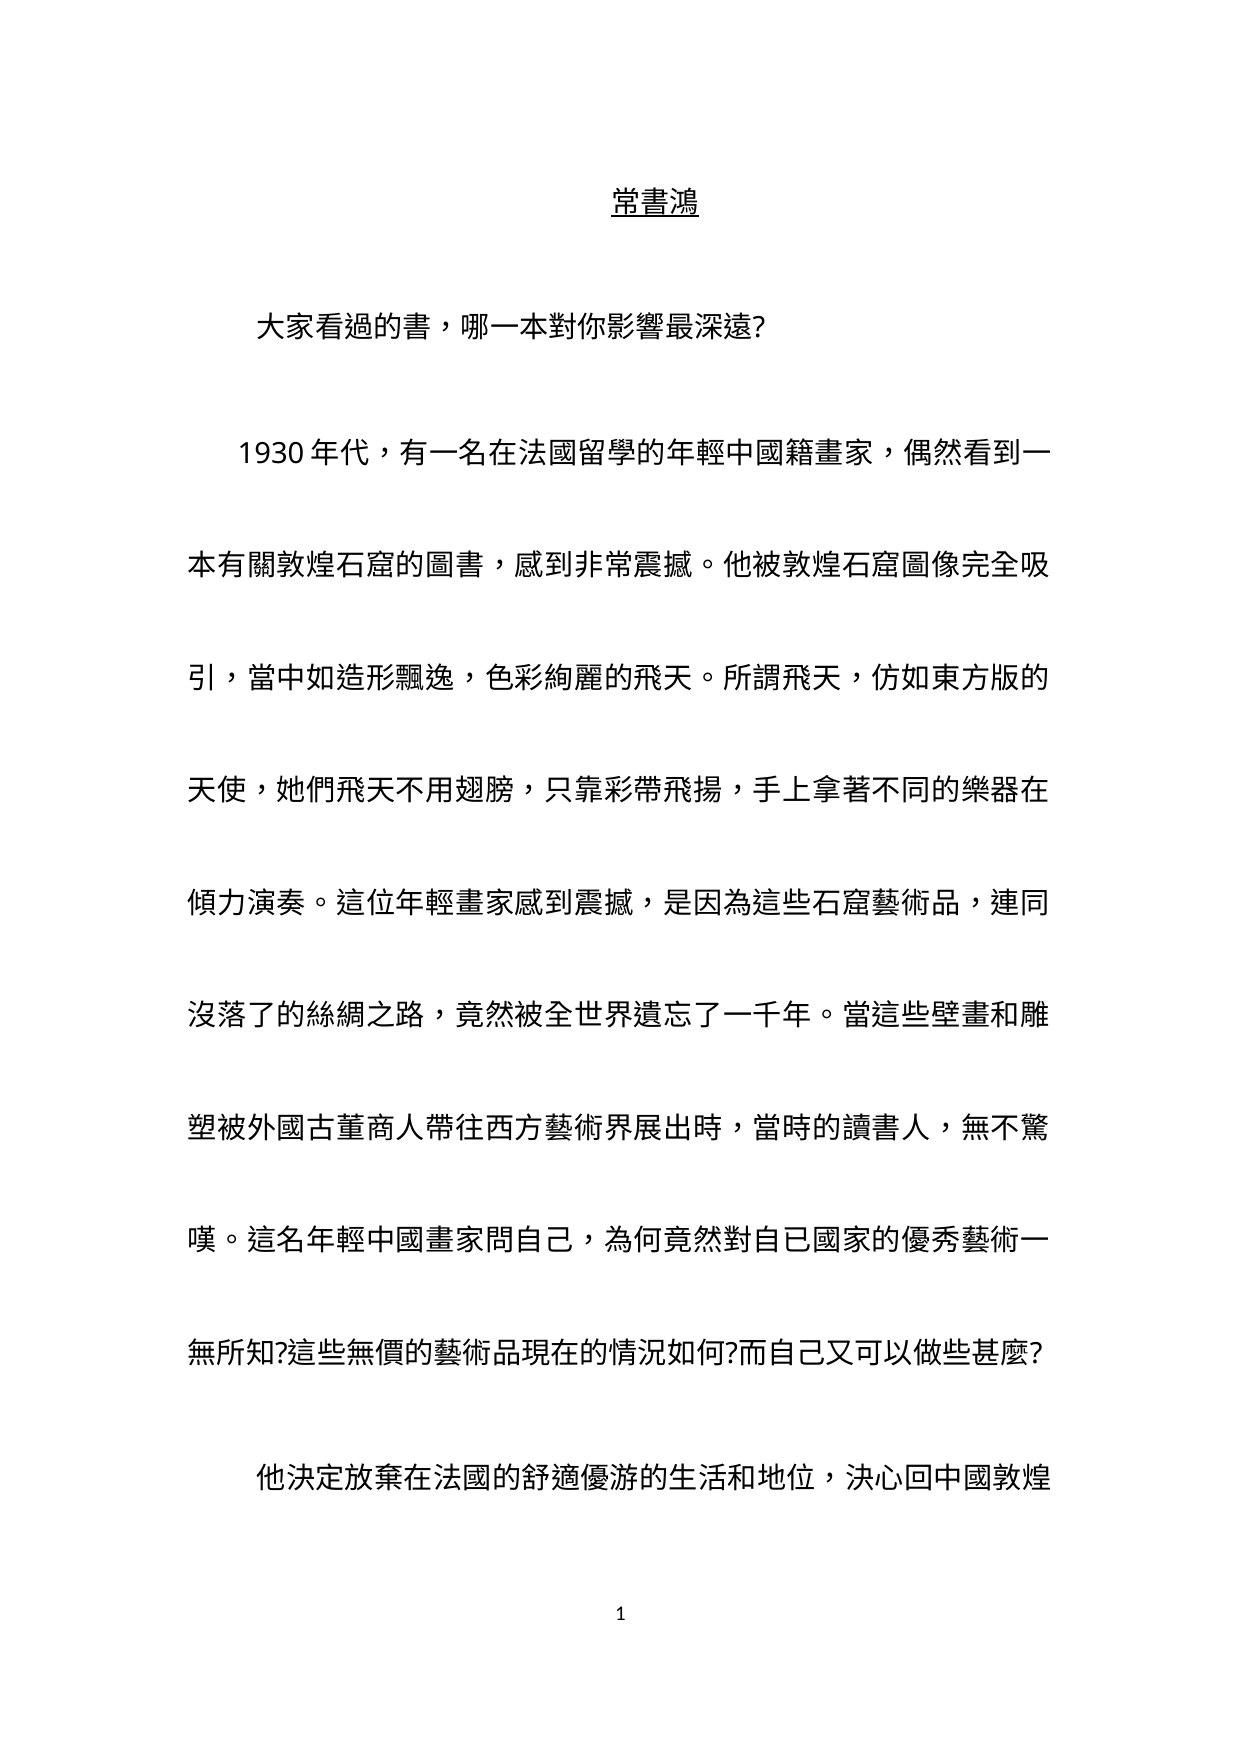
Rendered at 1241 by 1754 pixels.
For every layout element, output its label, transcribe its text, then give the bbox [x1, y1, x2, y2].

text 常書鴻 [187, 162, 1053, 237]
text 大家看過的書，哪一本對你影響最深遠? [187, 288, 1053, 363]
text 1930年代，有一名在法國留學的年輕中國籍畫家，偶然看到一本有關敦煌石窟的圖書，感到非常震撼。他被敦煌石窟圖像完全吸引，當中如造形飄逸，色彩絢麗的飛天。所謂飛天，仿如東方版的天使，她們飛天不用翅膀，只靠彩帶飛揚，手上拿著不同的樂器在傾力演奏。這位年輕畫家感到震撼，是因為這些石窟藝術品，連同沒落了的絲綢之路，竟然被全世界遺忘了一千年。當這些壁畫和雕塑被外國古董商人帶往西方藝術界展出時，當時的讀書人，無不驚嘆。這名年輕中國畫家問自己，為何竟然對自已國家的優秀藝術一無所知?這些無價的藝術品現在的情況如何?而自己又可以做些甚麼? [187, 413, 1053, 1388]
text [187, 1438, 1053, 1513]
